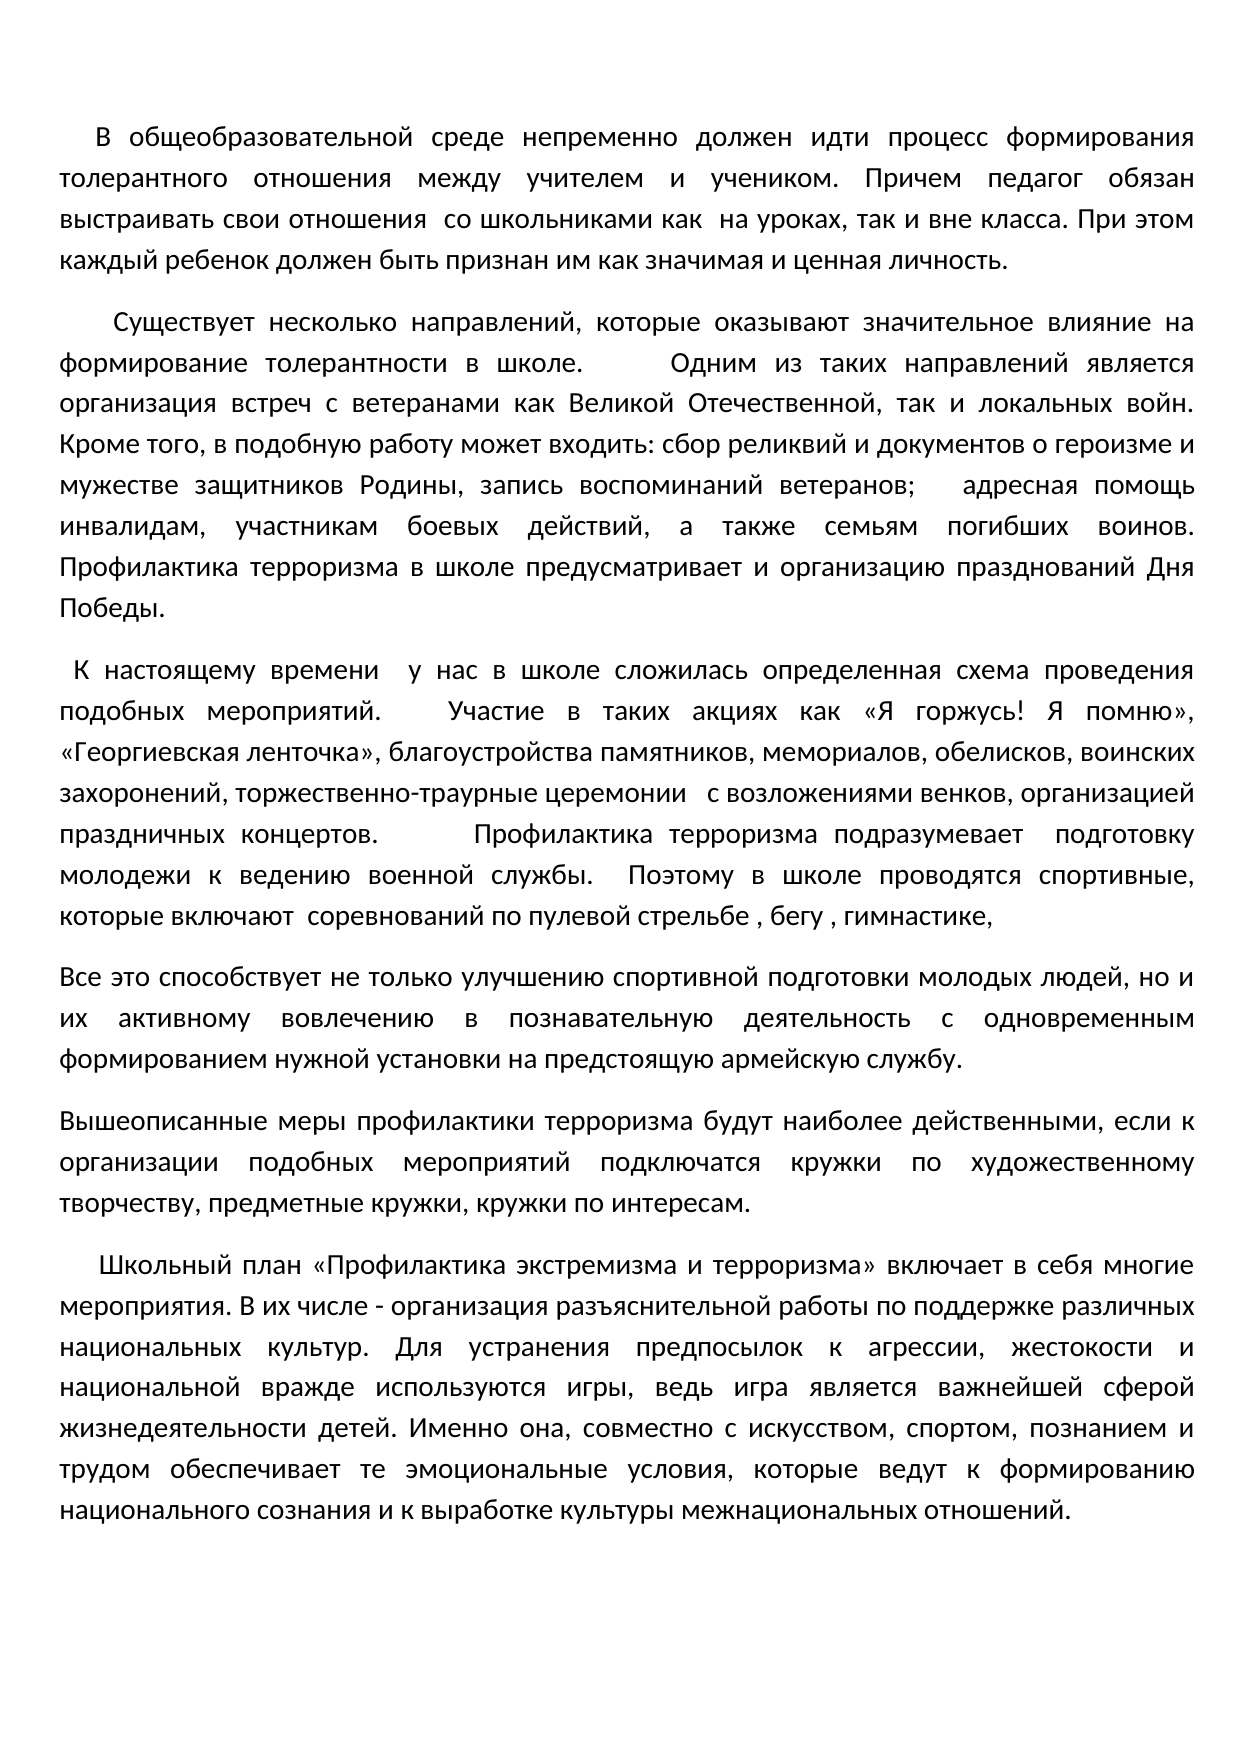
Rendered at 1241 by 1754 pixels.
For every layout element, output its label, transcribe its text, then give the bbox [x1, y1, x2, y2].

text К настоящему времени у нас в школе сложилась определенная схема проведения подобных мероприятий. Участие в таких акциях как «Я горжусь! Я помню», «Георгиевская ленточка», благоустройства памятников, мемориалов, обелисков, воинских захоронений, торжественно-траурные церемонии с возложениями венков, организацией праздничных концертов. Профилактика терроризма подразумевает подготовку молодежи к ведению военной службы. Поэтому в школе проводятся спортивные, которые включают соревнований по пулевой стрельбе , бегу , гимнастике, [59, 651, 1196, 932]
text Существует несколько направлений, которые оказывают значительное влияние на формирование толерантности в школе. Одним из таких направлений является организация встреч с ветеранами как Великой Отечественной, так и локальных войн. Кроме того, в подобную работу может входить: сбор реликвий и документов о героизме и мужестве защитников Родины, запись воспоминаний ветеранов; адресная помощь инвалидам, участникам боевых действий, а также семьям погибших воинов. Профилактика терроризма в школе предусматривает и организацию празднований Дня Победы. [59, 303, 1196, 625]
text Школьный план «Профилактика экстремизма и терроризма» включает в себя многие мероприятия. В их числе - организация разъяснительной работы по поддержке различных национальных культур. Для устранения предпосылок к агрессии, жестокости и национальной вражде используются игры, ведь игра является важнейшей сферой жизнедеятельности детей. Именно она, совместно с искусством, спортом, познанием и трудом обеспечивает те эмоциональные условия, которые ведут к формированию национального сознания и к выработке культуры межнациональных отношений. [59, 1246, 1196, 1527]
text Вышеописанные меры профилактики терроризма будут наиболее действенными, если к организации подобных мероприятий подключатся кружки по художественному творчеству, предметные кружки, кружки по интересам. [59, 1102, 1196, 1219]
text Все это способствует не только улучшению спортивной подготовки молодых людей, но и их активному вовлечению в познавательную деятельность с одновременным формированием нужной установки на предстоящую армейскую службу. [59, 958, 1196, 1076]
text В общеобразовательной среде непременно должен идти процесс формирования толерантного отношения между учителем и учеником. Причем педагог обязан выстраивать свои отношения со школьниками как на уроках, так и вне класса. При этом каждый ребенок должен быть признан им как значимая и ценная личность. [59, 118, 1196, 277]
